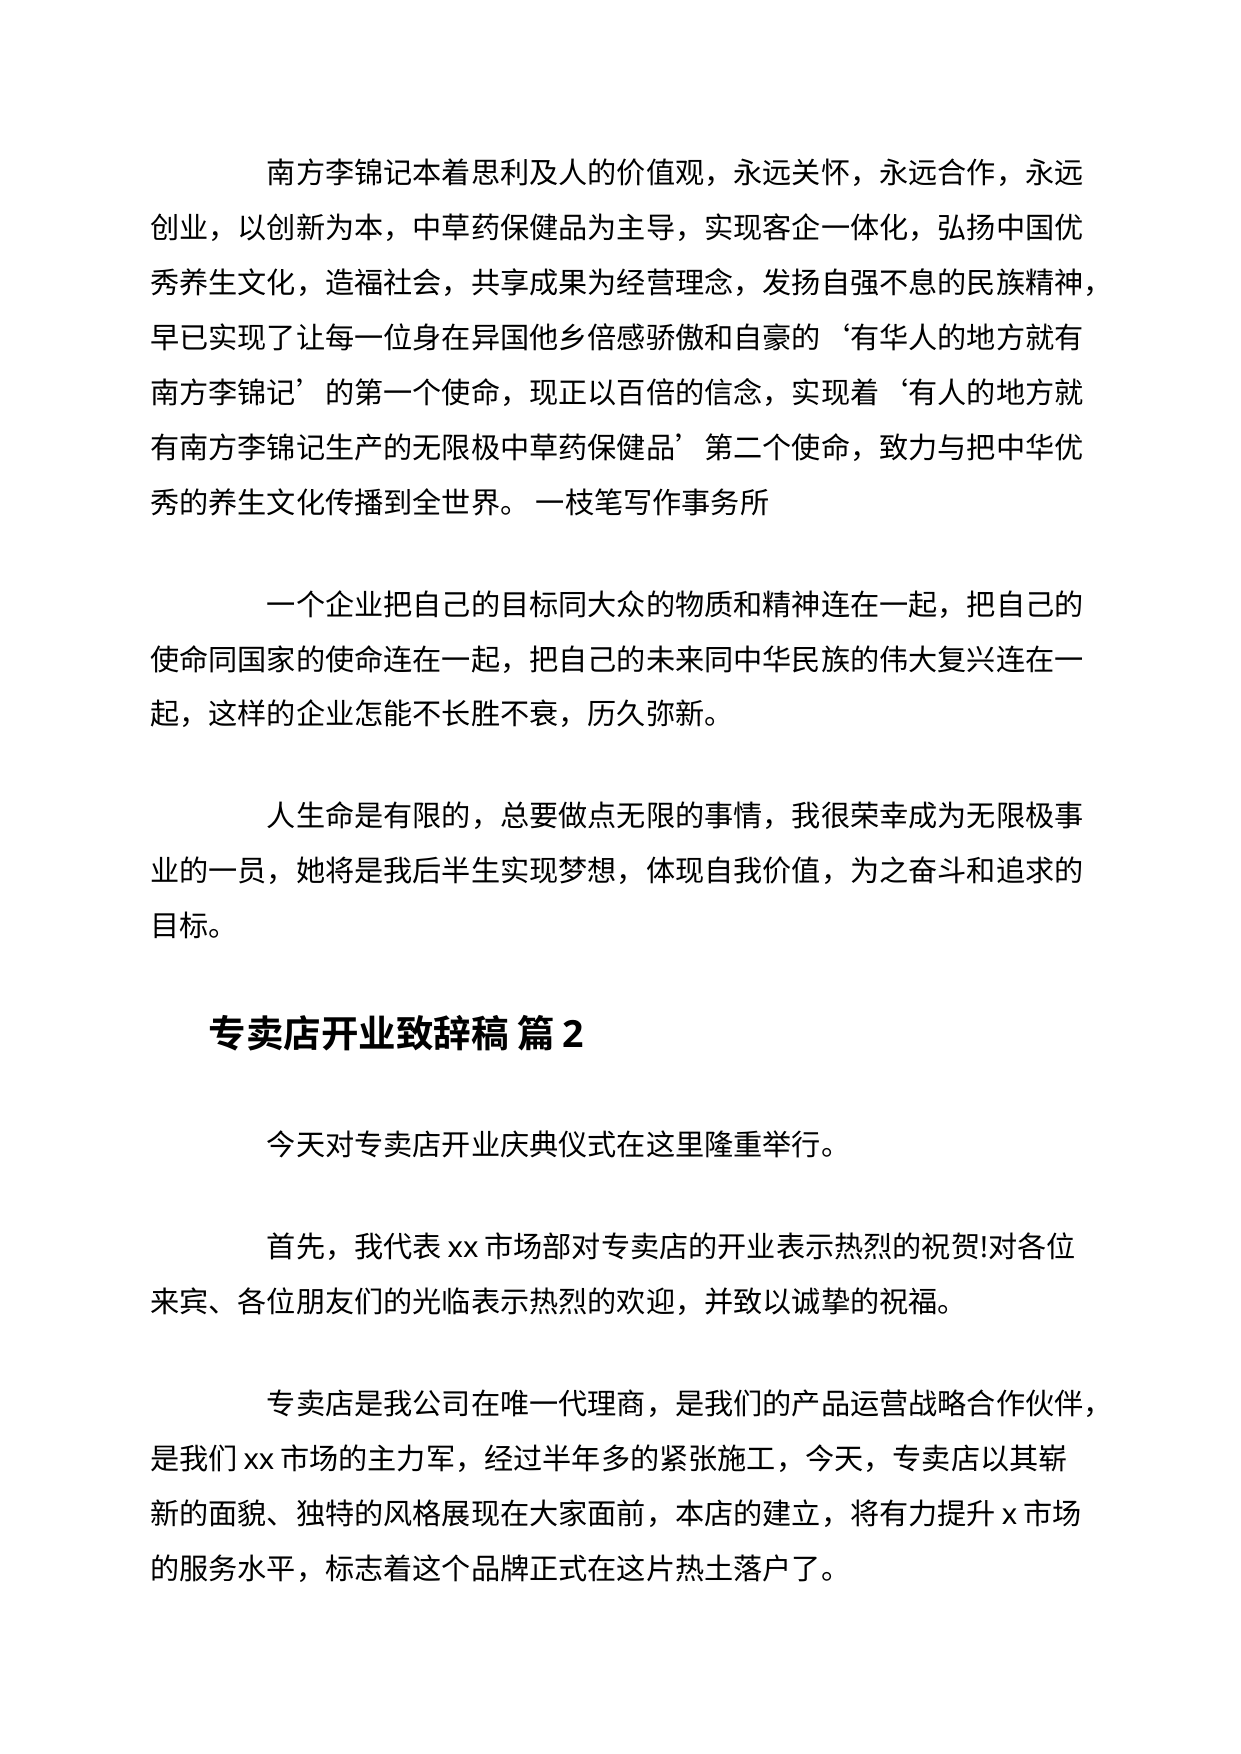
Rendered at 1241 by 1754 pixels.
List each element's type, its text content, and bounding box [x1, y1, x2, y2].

text 人生命是有限的，总要做点无限的事情，我很荣幸成为无限极事业的一员，她将是我后半生实现梦想，体现自我价值，为之奋斗和追求的目标。 [150, 793, 1090, 945]
text 专卖店开业致辞稿 篇2 [150, 1004, 1090, 1059]
text 首先，我代表xx市场部对专卖店的开业表示热烈的祝贺!对各位来宾、各位朋友们的光临表示热烈的欢迎，并致以诚挚的祝福。 [150, 1224, 1090, 1321]
text 专卖店是我公司在唯一代理商，是我们的产品运营战略合作伙伴，是我们xx市场的主力军，经过半年多的紧张施工，今天，专卖店以其崭新的面貌、独特的风格展现在大家面前，本店的建立，将有力提升x市场的服务水平，标志着这个品牌正式在这片热土落户了。 [150, 1380, 1090, 1588]
text 南方李锦记本着思利及人的价值观，永远关怀，永远合作，永远创业，以创新为本，中草药保健品为主导，实现客企一体化，弘扬中国优秀养生文化，造福社会，共享成果为经营理念，发扬自强不息的民族精神，早已实现了让每一位身在异国他乡倍感骄傲和自豪的‘有华人的地方就有南方李锦记’的第一个使命，现正以百倍的信念，实现着‘有人的地方就有南方李锦记生产的无限极中草药保健品’第二个使命，致力与把中华优秀的养生文化传播到全世界。 一枝笔写作事务所 [150, 150, 1090, 522]
text 一个企业把自己的目标同大众的物质和精神连在一起，把自己的使命同国家的使命连在一起，把自己的未来同中华民族的伟大复兴连在一起，这样的企业怎能不长胜不衰，历久弥新。 [150, 581, 1090, 733]
text 今天对专卖店开业庆典仪式在这里隆重举行。 [150, 1122, 1090, 1164]
